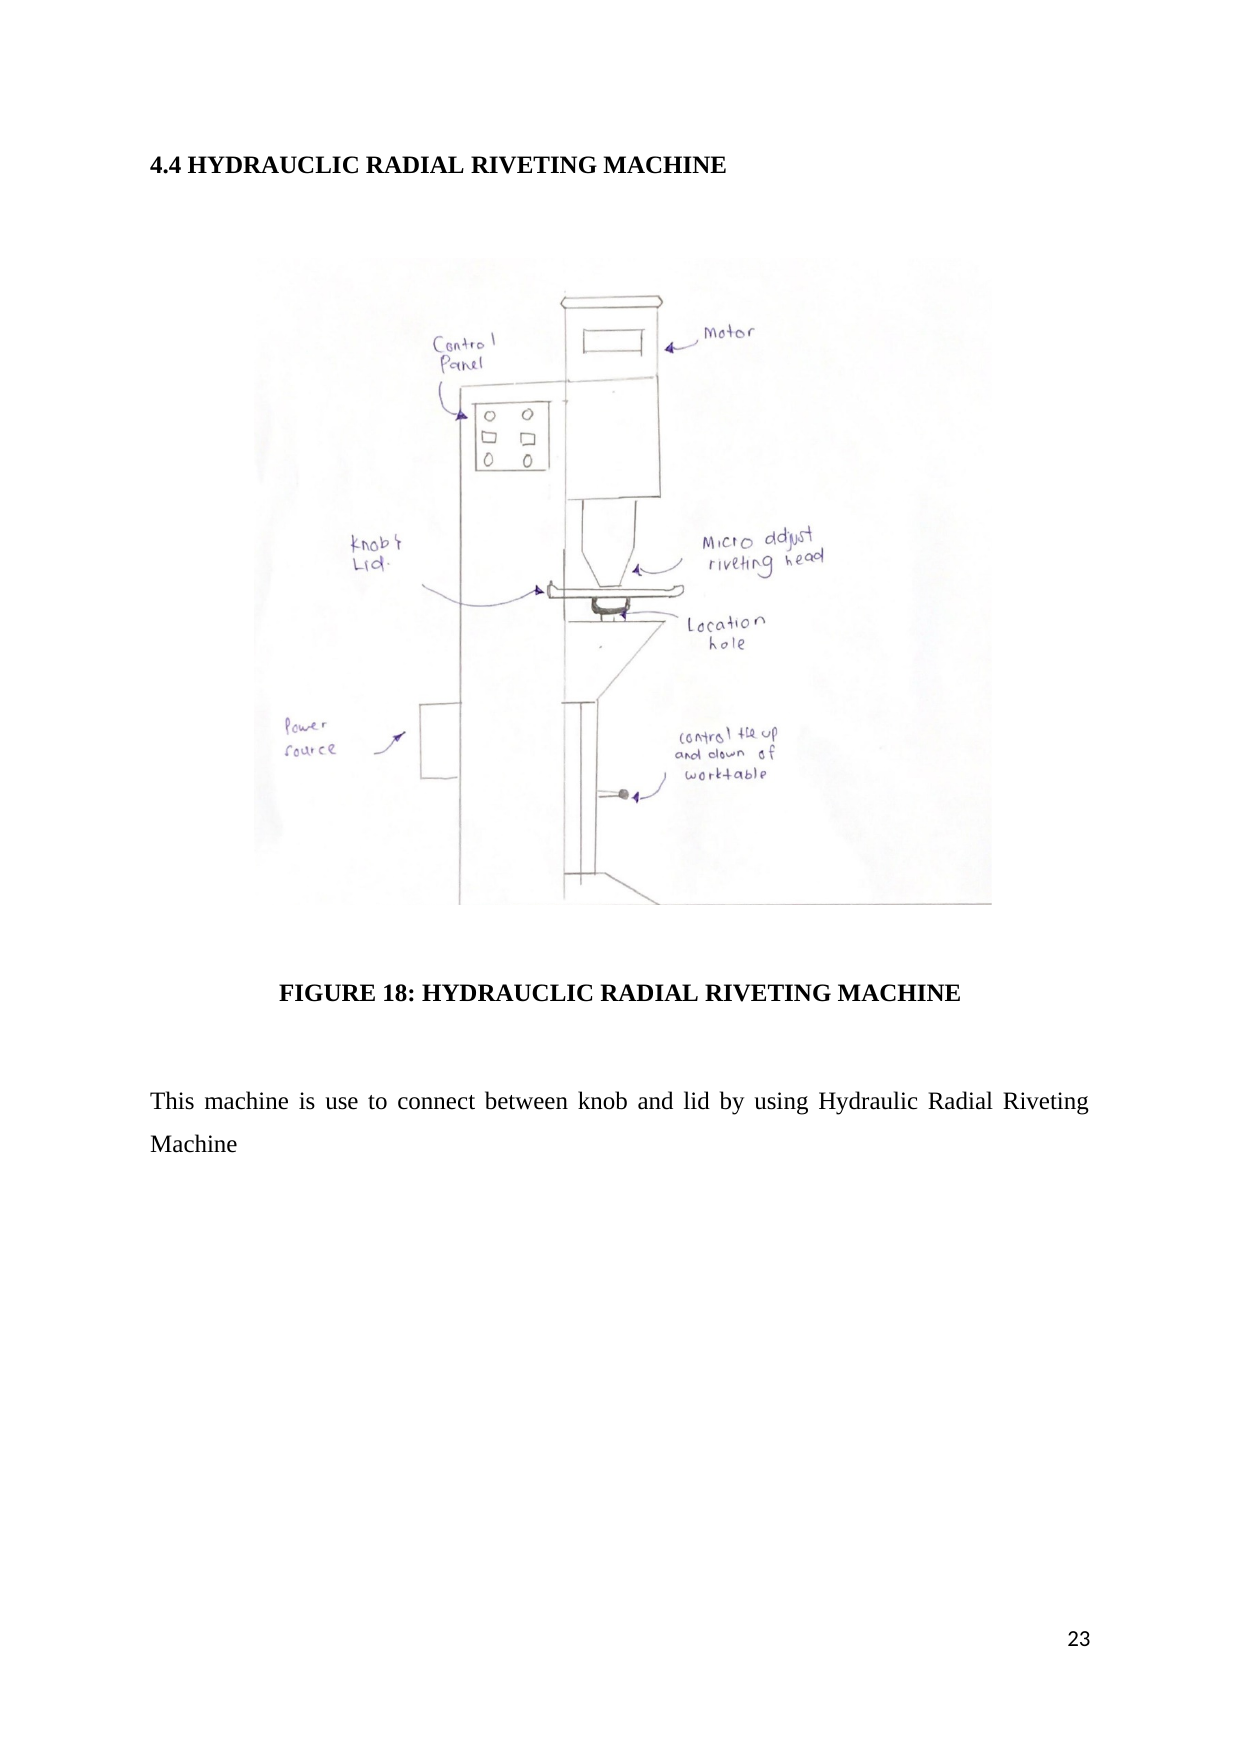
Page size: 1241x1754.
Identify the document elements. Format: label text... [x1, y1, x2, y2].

text FIGURE 18: HYDRAUCLIC RADIAL RIVETING MACHINE [150, 978, 1090, 1007]
text This machine is use to connect between knob and lid by using Hydraulic Radial Riveting Machine [150, 1086, 1090, 1158]
picture [254, 258, 992, 905]
subtitle 4.4 HYDRAUCLIC RADIAL RIVETING MACHINE [150, 150, 1090, 179]
